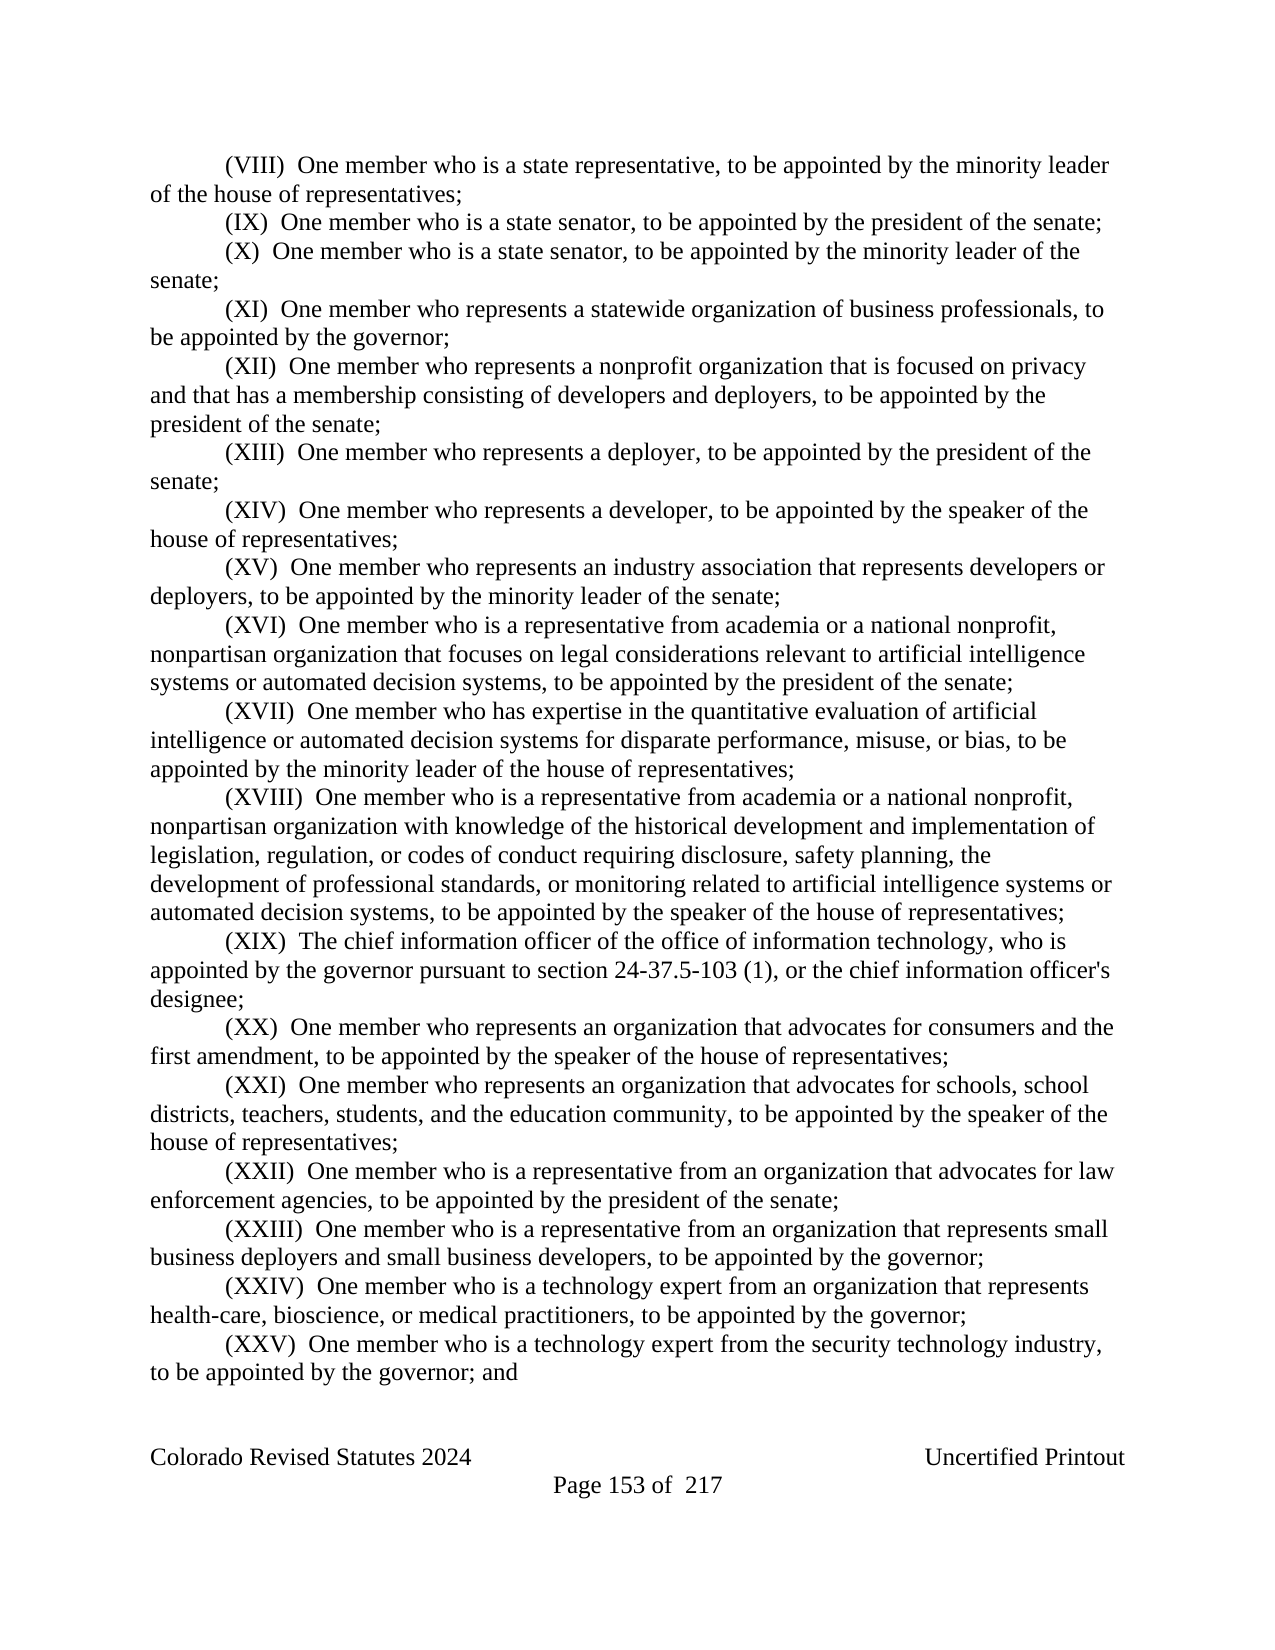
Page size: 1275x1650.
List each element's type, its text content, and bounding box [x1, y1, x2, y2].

text (X) One member who is a state senator, to be appointed by the minority leader of the senate; [150, 236, 1125, 294]
text (XXV) One member who is a technology expert from the security technology industry, to be appointed by the governor; and [150, 1329, 1125, 1386]
text (XVII) One member who has expertise in the quantitative evaluation of artificial intelligence or automated decision systems for disparate performance, misuse, or bias, to be appointed by the minority leader of the house of representatives; [150, 696, 1125, 782]
text (XVI) One member who is a representative from academia or a national nonprofit, nonpartisan organization that focuses on legal considerations relevant to artificial intelligence systems or automated decision systems, to be appointed by the president of the senate; [150, 610, 1125, 696]
text (XII) One member who represents a nonprofit organization that is focused on privacy and that has a membership consisting of developers and deployers, to be appointed by the president of the senate; [150, 351, 1125, 437]
text (XIX) The chief information officer of the office of information technology, who is appointed by the governor pursuant to section 24-37.5-103 (1), or the chief information officer's designee; [150, 926, 1125, 1012]
text (XXIV) One member who is a technology expert from an organization that represents health-care, bioscience, or medical practitioners, to be appointed by the governor; [150, 1271, 1125, 1329]
text (XXI) One member who represents an organization that advocates for schools, school districts, teachers, students, and the education community, to be appointed by the speaker of the house of representatives; [150, 1070, 1125, 1156]
text (XIV) One member who represents a developer, to be appointed by the speaker of the house of representatives; [150, 495, 1125, 552]
text (XV) One member who represents an industry association that represents developers or deployers, to be appointed by the minority leader of the senate; [150, 552, 1125, 610]
text (XI) One member who represents a statewide organization of business professionals, to be appointed by the governor; [150, 294, 1125, 351]
text (VIII) One member who is a state representative, to be appointed by the minority leader of the house of representatives; [150, 150, 1125, 207]
text (XX) One member who represents an organization that advocates for consumers and the first amendment, to be appointed by the speaker of the house of representatives; [150, 1012, 1125, 1070]
text (XXII) One member who is a representative from an organization that advocates for law enforcement agencies, to be appointed by the president of the senate; [150, 1156, 1125, 1214]
text (XXIII) One member who is a representative from an organization that represents small business deployers and small business developers, to be appointed by the governor; [150, 1214, 1125, 1271]
text (XVIII) One member who is a representative from academia or a national nonprofit, nonpartisan organization with knowledge of the historical development and implementation of legislation, regulation, or codes of conduct requiring disclosure, safety planning, the development of professional standards, or monitoring related to artificial intelligence systems or automated decision systems, to be appointed by the speaker of the house of representatives; [150, 782, 1125, 926]
text (IX) One member who is a state senator, to be appointed by the president of the senate; [150, 207, 1125, 236]
text (XIII) One member who represents a deployer, to be appointed by the president of the senate; [150, 437, 1125, 495]
